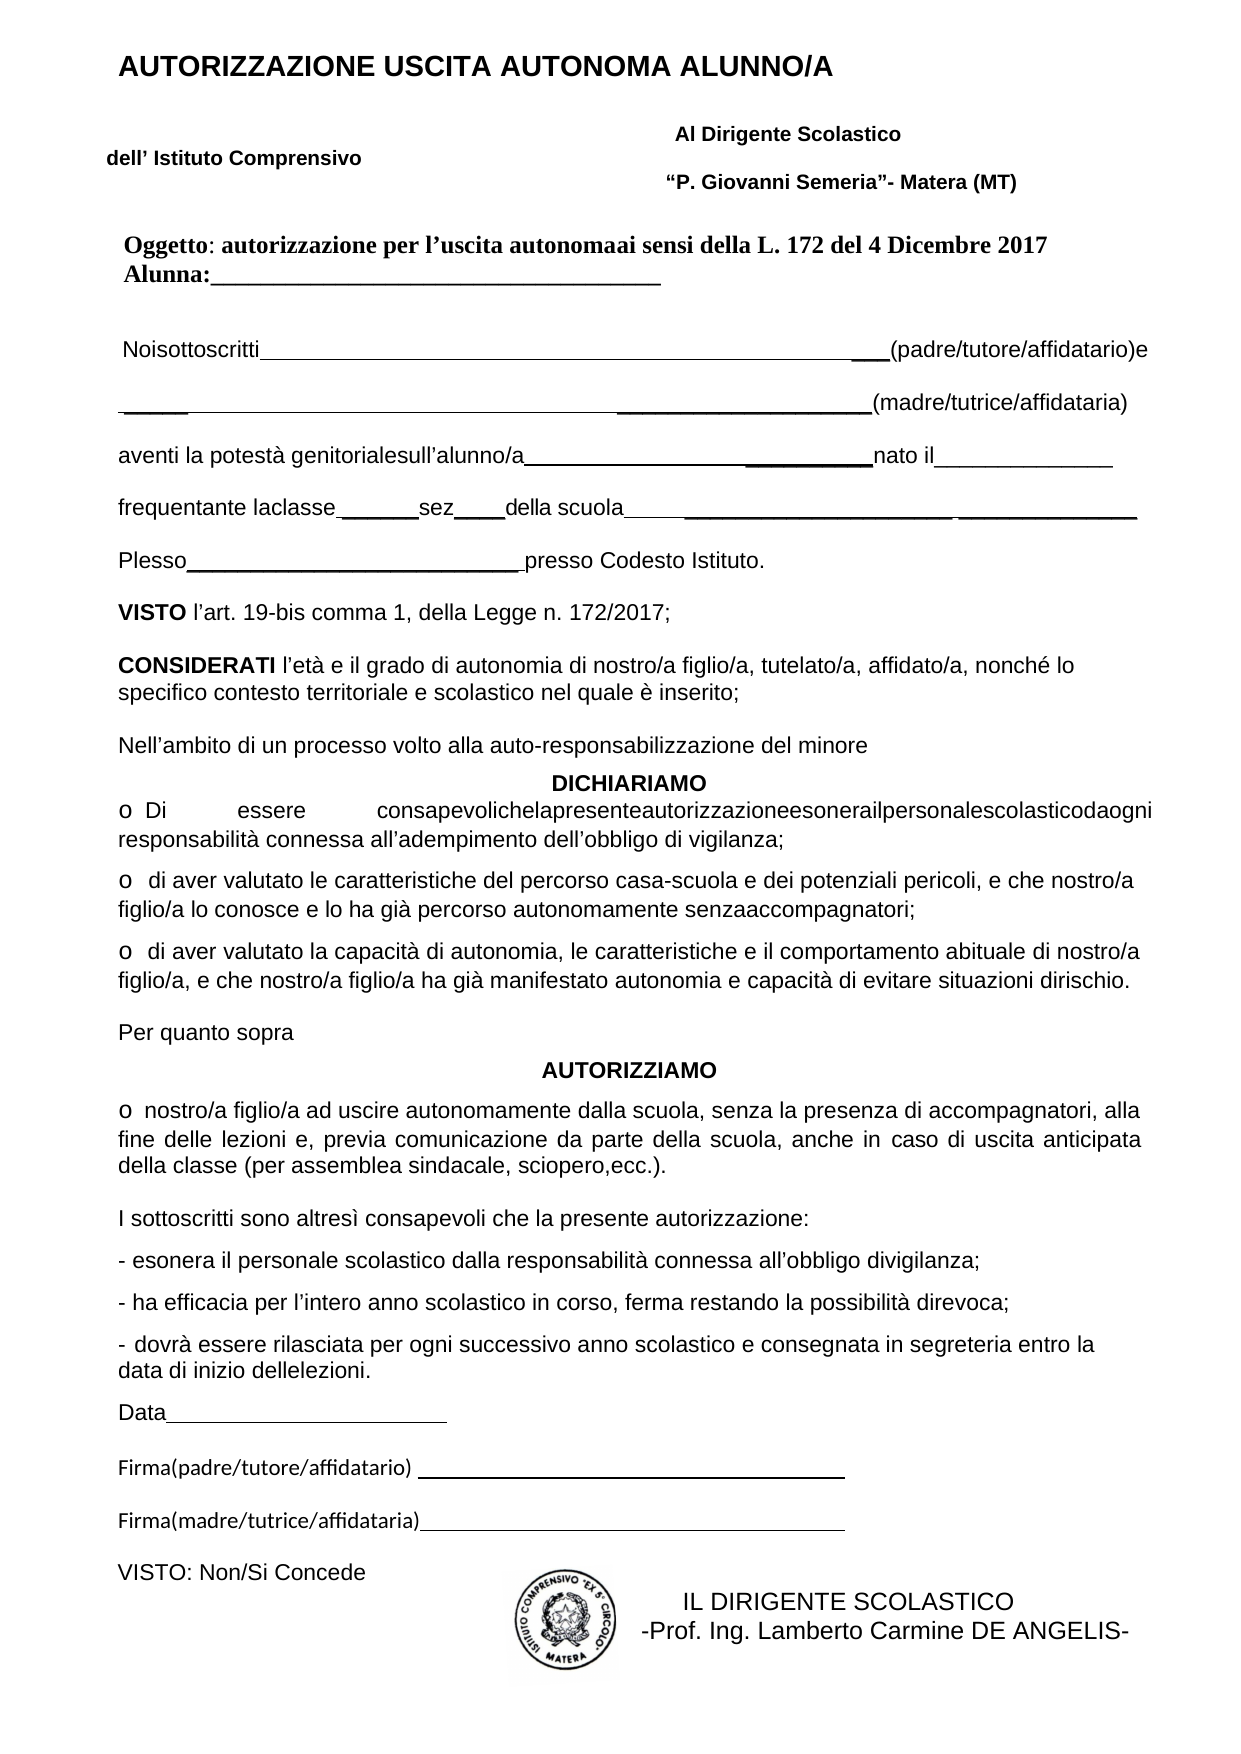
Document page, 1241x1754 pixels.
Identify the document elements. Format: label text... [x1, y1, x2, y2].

table_header VISTO: Non/Si Concede [106, 1559, 392, 1702]
text Data [118, 1399, 1152, 1425]
list nostro/a figlio/a ad uscire autonomamente dalla scuola, senza la presenza di accompagnatori, alla fine delle lezioni e, previa comunicazione da parte della scuola, anche in caso di uscita anticipata della classe (per assemblea sindacale, sciopero,ecc.). [118, 1097, 1141, 1178]
text Plesso__________________________ presso Codesto Istituto. [118, 547, 1140, 573]
text Noisottoscritti ___(padre/tutore/affidatario)e [118, 336, 1152, 362]
text AUTORIZZAZIONE USCITA AUTONOMA ALUNNO/A [118, 49, 1152, 83]
text _____ ____________________(madre/tutrice/affidataria) [118, 389, 1140, 415]
text Al Dirigente Scolastico [674, 121, 951, 145]
text aventi la potestà genitorialesull’alunno/a __________nato il______________ [118, 442, 1140, 468]
text I sottoscritti sono altresì consapevoli che la presente autorizzazione: [118, 1205, 1152, 1231]
table_header IL DIRIGENTE SCOLASTICO -Prof. Ing. Lamberto Carmine DE ANGELIS- [630, 1559, 1180, 1702]
list ha efficacia per l’intero anno scolastico in corso, ferma restando la possibilità direvoca; [118, 1288, 1152, 1315]
text Firma(padre/tutore/affidatario) Firma(madre/tutrice/affidataria) [118, 1453, 867, 1534]
table_header [392, 1559, 629, 1702]
text dell’ Istituto Comprensivo [106, 145, 951, 169]
text frequentante laclasse ______sez____della scuola _____________________ ______________ [118, 494, 1140, 521]
subtitle AUTORIZZIAMO [529, 1057, 729, 1084]
list Di essere consapevolichelapresenteautorizzazioneesonerailpersonalescolasticodaogni responsabilità connessa all’adempimento dell’obbligo di vigilanza; [118, 797, 1152, 852]
list di aver valutato le caratteristiche del percorso casa-scuola e dei potenziali pericoli, e che nostro/a figlio/a lo conosce e lo ha già percorso autonomamente senzaaccompagnatori; [118, 867, 1141, 923]
text VISTO l’art. 19-bis comma 1, della Legge n. 172/2017; [118, 599, 1152, 626]
picture [502, 1565, 620, 1686]
text Per quanto sopra [118, 1019, 1152, 1046]
list esonera il personale scolastico dalla responsabilità connessa all’obbligo divigilanza; [118, 1247, 1152, 1273]
text Alunna:____________________________________ [123, 259, 1152, 288]
text Nell’ambito di un processo volto alla auto-responsabilizzazione del minore [118, 732, 1152, 758]
text CONSIDERATI l’età e il grado di autonomia di nostro/a figlio/a, tutelato/a, affidato/a, nonché lo specifico contesto territoriale e scolastico nel quale è inserito; [118, 652, 1152, 705]
text “P. Giovanni Semeria”- Matera (MT) [665, 169, 1152, 193]
subtitle DICHIARIAMO [529, 770, 729, 796]
list dovrà essere rilasciata per ogni successivo anno scolastico e consegnata in segreteria entro la data di inizio dellelezioni. [118, 1331, 1141, 1383]
text Oggetto: autorizzazione per l’uscita autonomaai sensi della L. 172 del 4 Dicembre 2017 [123, 230, 1152, 259]
list di aver valutato la capacità di autonomia, le caratteristiche e il comportamento abituale di nostro/a figlio/a, e che nostro/a figlio/a ha già manifestato autonomia e capacità di evitare situazioni dirischio. [118, 938, 1141, 993]
